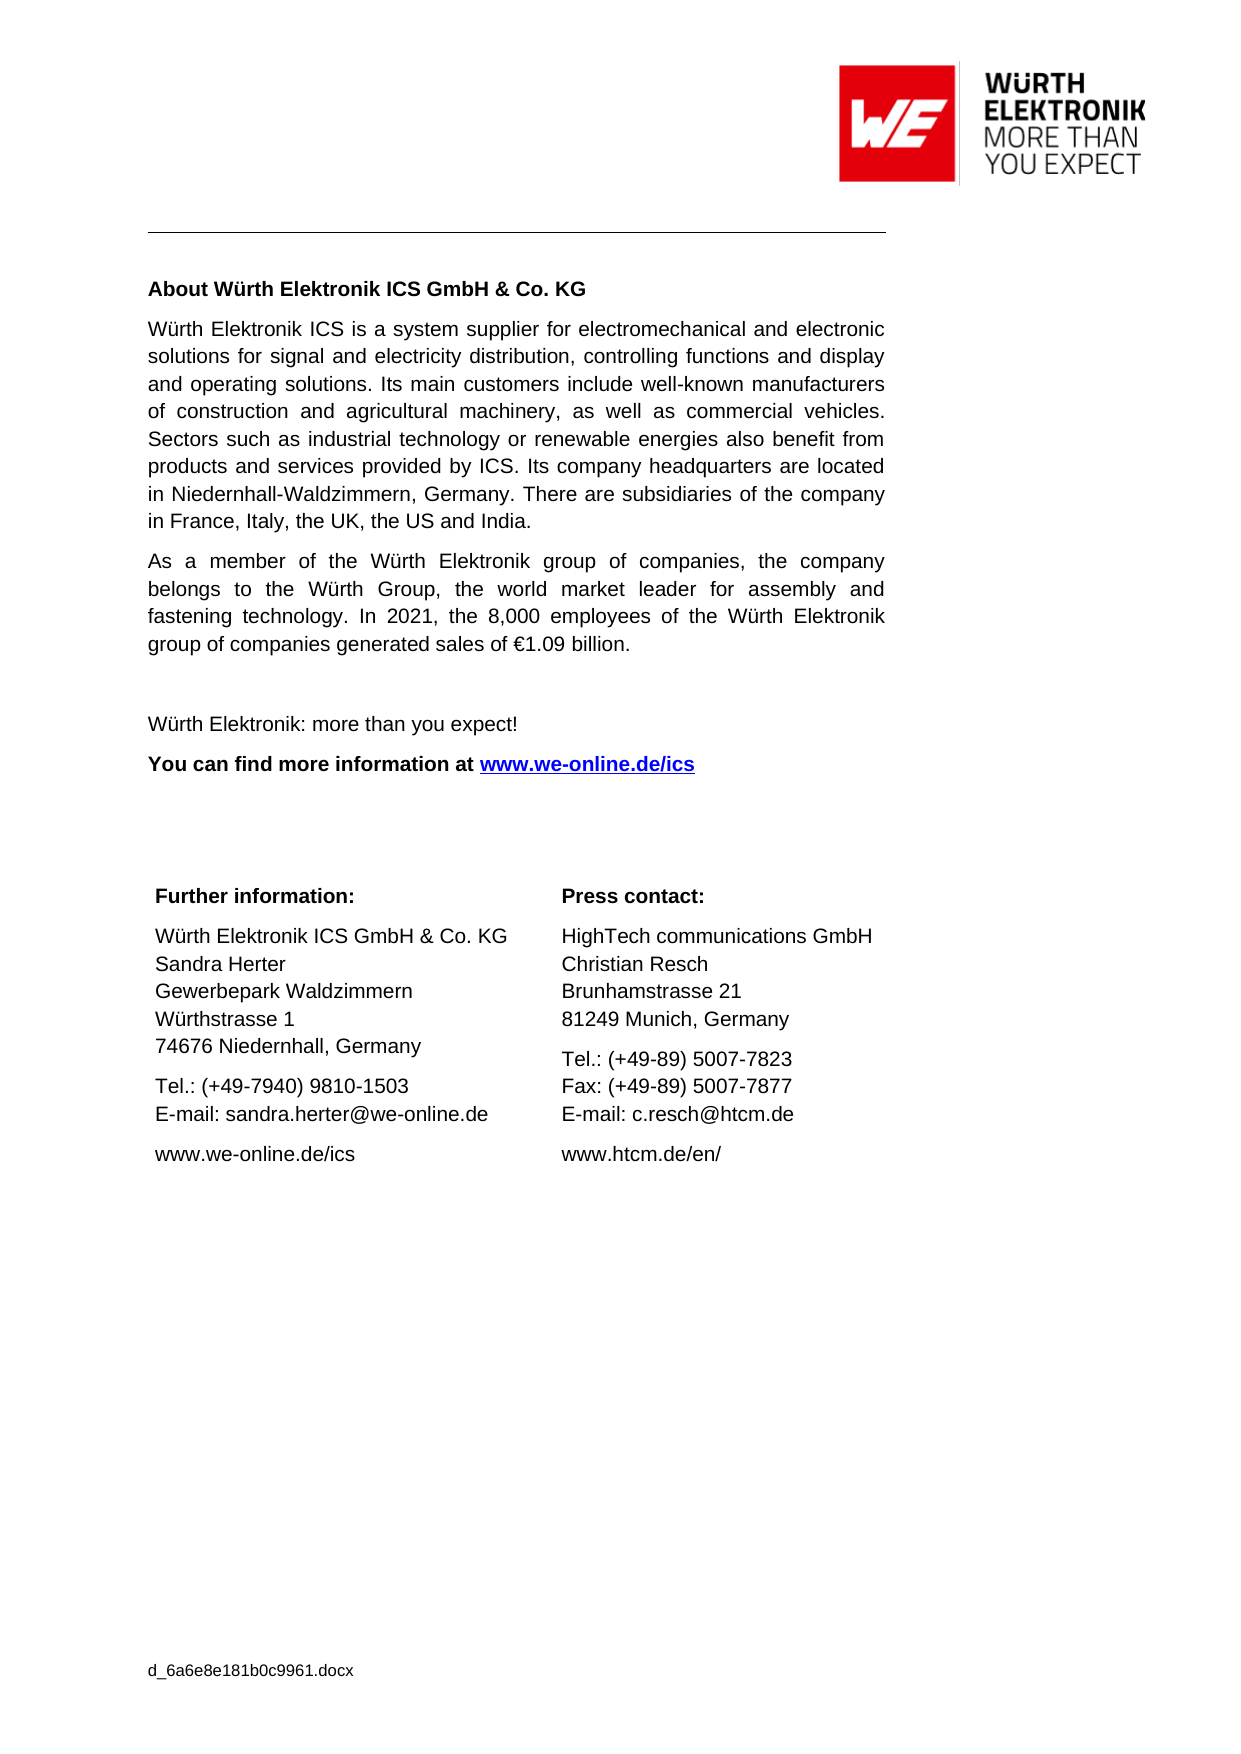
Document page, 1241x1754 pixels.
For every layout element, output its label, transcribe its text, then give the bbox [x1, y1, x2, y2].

text About Würth Elektronik ICS GmbH & Co. KG [148, 277, 886, 301]
text As a member of the Würth Elektronik group of companies, the company belongs to the Würth Group, the world market leader for assembly and fastening technology. In 2021, the 8,000 employees of the Würth Elektronik group of companies generated sales of €1.09 billion. [148, 549, 886, 656]
text Würth Elektronik: more than you expect! [148, 712, 886, 736]
table_header Further information: Würth Elektronik ICS GmbH & Co. KG Sandra Herter Gewerbepark Waldzimmern Würthstrasse 1 74676 Niedernhall, Germany Tel.: (+49-7940) 9810-1503 E-mail: sandra.herter@we-online.de www.we-online.de/ics [148, 872, 554, 1222]
text You can find more information at www.we-online.de/ics [148, 752, 886, 776]
picture [835, 61, 1146, 186]
table_header Press contact: HighTech communications GmbH Christian Resch Brunhamstrasse 21 81249 Munich, Germany Tel.: (+49-89) 5007-7823 Fax: (+49-89) 5007-7877 E-mail: c.resch@htcm.de www.htcm.de/en/ [554, 872, 887, 1222]
text Würth Elektronik ICS is a system supplier for electromechanical and electronic solutions for signal and electricity distribution, controlling functions and display and operating solutions. Its main customers include well-known manufacturers of construction and agricultural machinery, as well as commercial vehicles. Sectors such as industrial technology or renewable energies also benefit from products and services provided by ICS. Its company headquarters are located in Niedernhall-Waldzimmern, Germany. There are subsidiaries of the company in France, Italy, the UK, the US and India. [148, 317, 886, 533]
